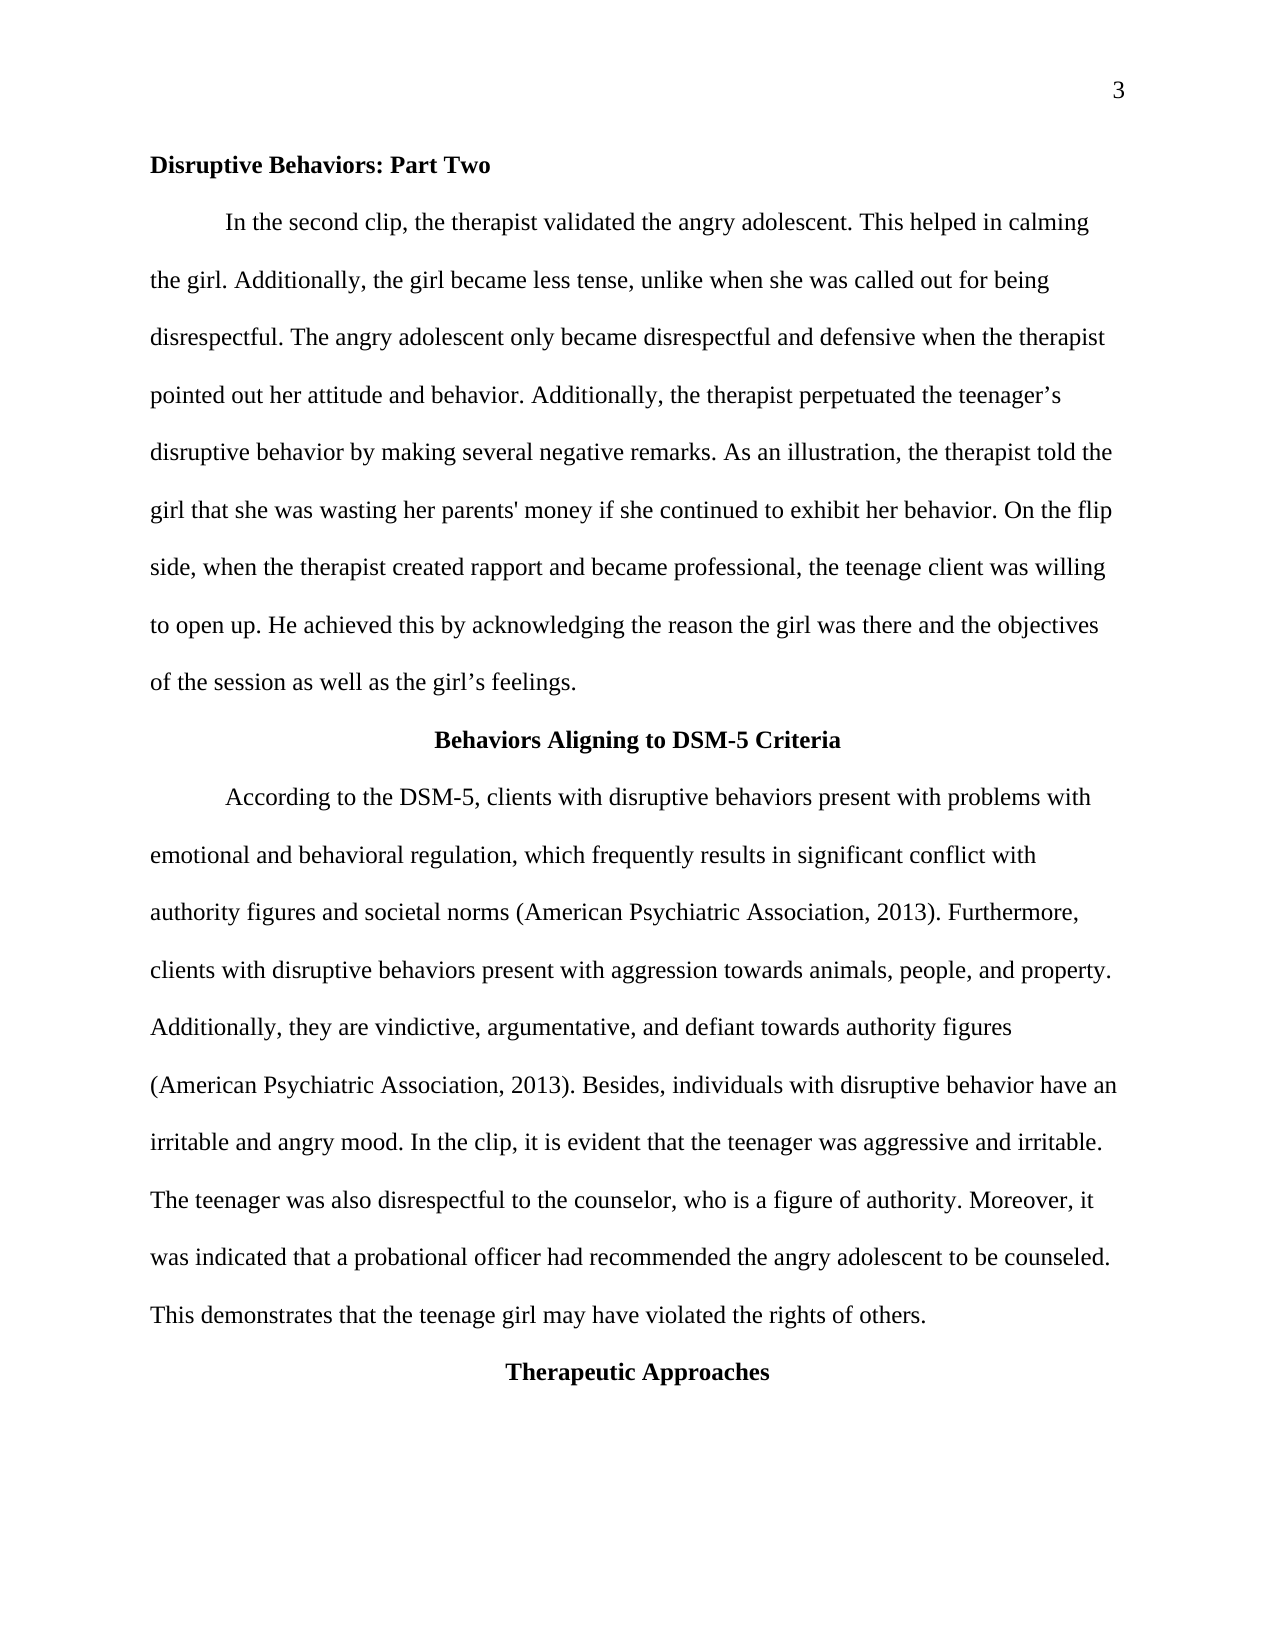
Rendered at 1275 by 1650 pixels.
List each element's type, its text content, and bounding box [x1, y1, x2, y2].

text Behaviors Aligning to DSM-5 Criteria [150, 725, 1125, 754]
text Disruptive Behaviors: Part Two [150, 150, 1125, 179]
text According to the DSM-5, clients with disruptive behaviors present with problems with emotional and behavioral regulation, which frequently results in significant conflict with authority figures and societal norms (American Psychiatric Association, 2013). Furthermore, clients with disruptive behaviors present with aggression towards animals, people, and property. Additionally, they are vindictive, argumentative, and defiant towards authority figures (American Psychiatric Association, 2013). Besides, individuals with disruptive behavior have an irritable and angry mood. In the clip, it is evident that the teenager was aggressive and irritable. The teenager was also disrespectful to the counselor, who is a figure of authority. Moreover, it was indicated that a probational officer had recommended the angry adolescent to be counseled. This demonstrates that the teenage girl may have violated the rights of others. [150, 782, 1125, 1329]
text In the second clip, the therapist validated the angry adolescent. This helped in calming the girl. Additionally, the girl became less tense, unlike when she was called out for being disrespectful. The angry adolescent only became disrespectful and defensive when the therapist pointed out her attitude and behavior. Additionally, the therapist perpetuated the teenager’s disruptive behavior by making several negative remarks. As an illustration, the therapist told the girl that she was wasting her parents' money if she continued to exhibit her behavior. On the flip side, when the therapist created rapport and became professional, the teenage client was willing to open up. He achieved this by acknowledging the reason the girl was there and the objectives of the session as well as the girl’s feelings. [150, 207, 1125, 696]
text Therapeutic Approaches [150, 1357, 1125, 1386]
